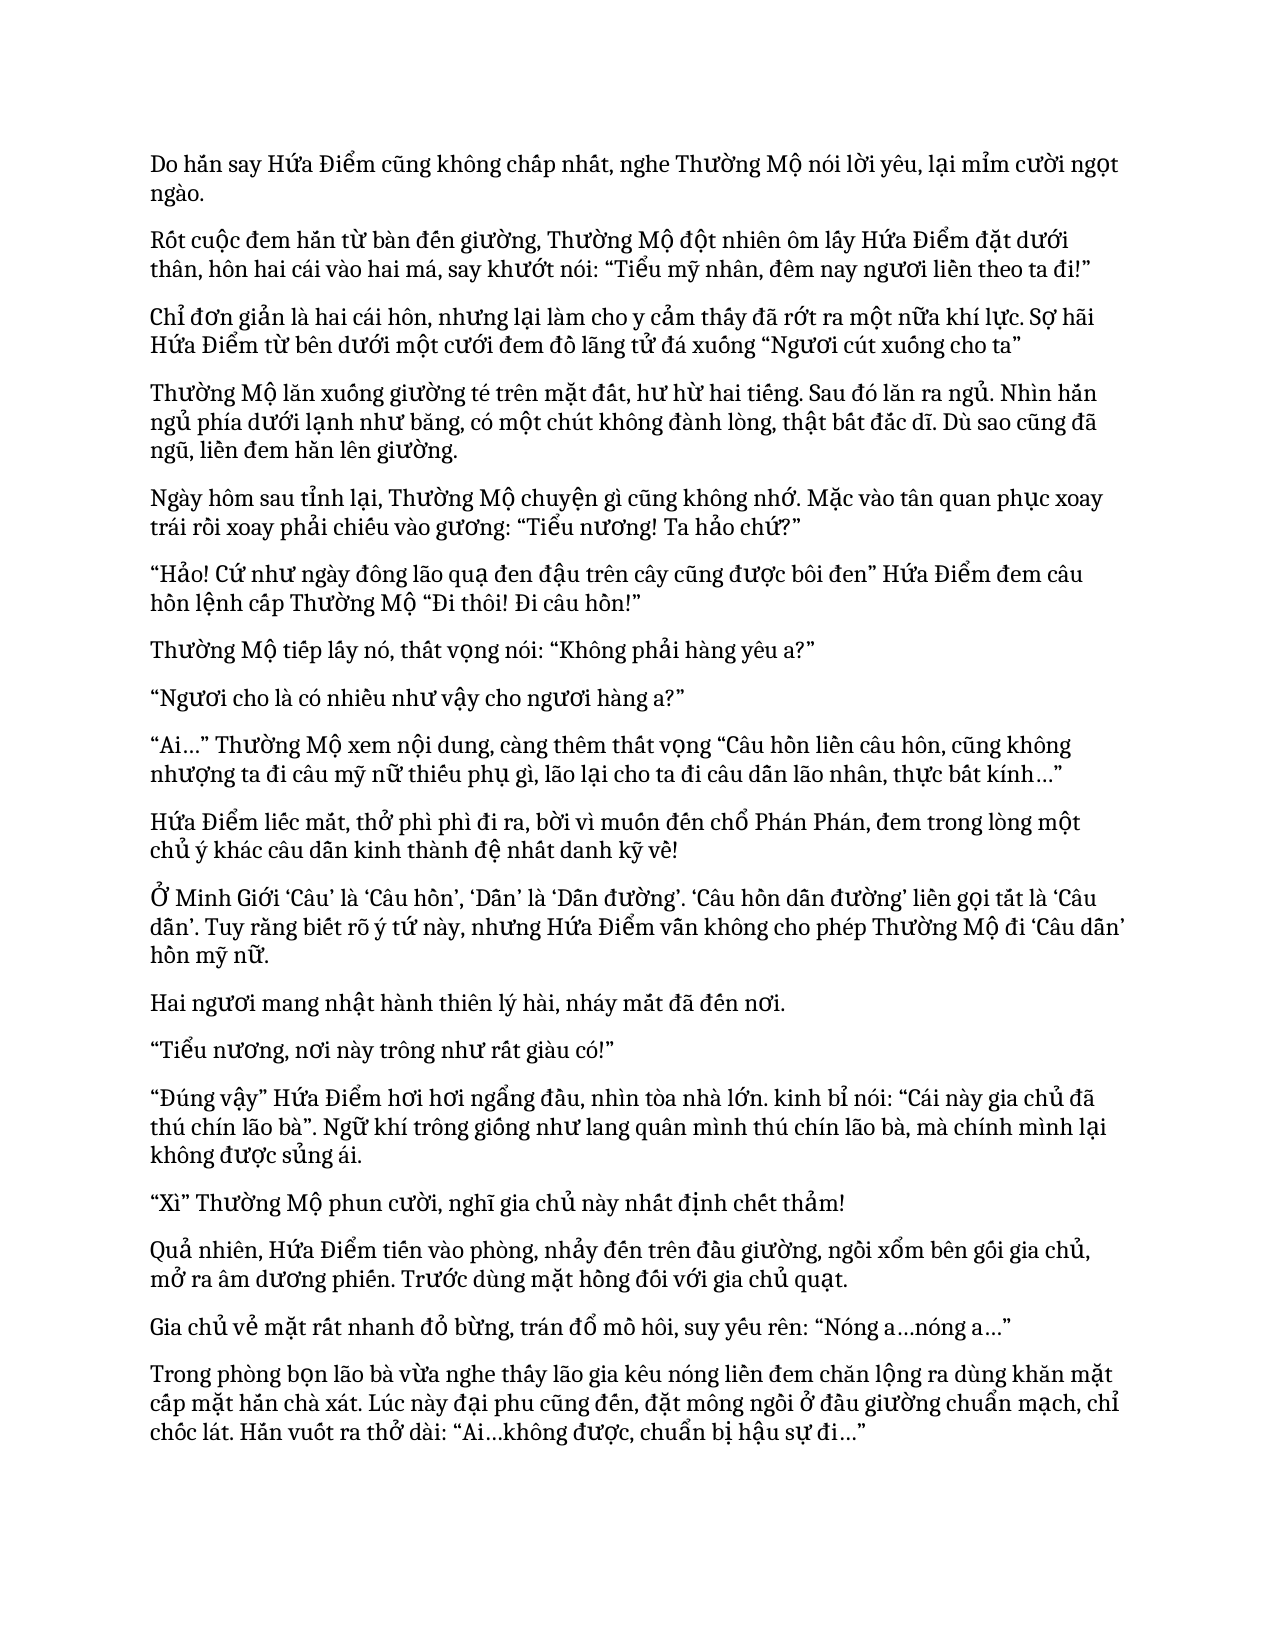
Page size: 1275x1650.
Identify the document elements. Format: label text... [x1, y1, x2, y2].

text “Đúng vậy” Hứa Điểm hơi hơi ngẩng đầu, nhìn tòa nhà lớn. kinh bỉ nói: “Cái này gia chủ đã thú chín lão bà”. Ngữ khí trông giống như lang quân mình thú chín lão bà, mà chính mình lại không được sủng ái. [150, 1084, 1125, 1170]
text Quả nhiên, Hứa Điểm tiến vào phòng, nhảy đến trên đầu giường, ngồi xổm bên gối gia chủ, mở ra âm dương phiến. Trước dùng mặt hồng đối với gia chủ quạt. [150, 1236, 1125, 1294]
text Hứa Điểm liếc mắt, thở phì phì đi ra, bời vì muốn đến chổ Phán Phán, đem trong lòng một chủ ý khác câu dẫn kinh thành đệ nhất danh kỹ về! [150, 807, 1125, 865]
text “Ai…” Thường Mộ xem nội dung, càng thêm thất vọng “Câu hồn liền câu hôn, cũng không nhượng ta đi câu mỹ nữ thiếu phụ gì, lão lại cho ta đi câu dẫn lão nhân, thực bất kính…” [150, 731, 1125, 789]
text “Hảo! Cứ như ngày đông lão quạ đen đậu trên cây cũng được bôi đen” Hứa Điểm đem câu hồn lệnh cấp Thường Mộ “Đi thôi! Đi câu hồn!” [150, 560, 1125, 617]
text Hai ngươi mang nhật hành thiên lý hài, nháy mắt đã đến nơi. [150, 989, 1125, 1017]
text Rốt cuộc đem hắn từ bàn đến giường, Thường Mộ đột nhiên ôm lấy Hứa Điểm đặt dưới thân, hôn hai cái vào hai má, say khướt nói: “Tiểu mỹ nhân, đêm nay ngươi liền theo ta đi!” [150, 226, 1125, 284]
text “Ngươi cho là có nhiều như vậy cho ngươi hàng a?” [150, 684, 1125, 712]
text Ở Minh Giới ‘Câu’ là ‘Câu hồn’, ‘Dẫn’ là ‘Dẫn đường’. ‘Câu hồn dẫn đường’ liền gọi tắt là ‘Câu dẫn’. Tuy rằng biết rõ ý tứ này, nhưng Hứa Điểm vẫn không cho phép Thường Mộ đi ‘Câu dẫn’ hồn mỹ nữ. [150, 884, 1125, 970]
text “Tiểu nương, nơi này trông như rất giàu có!” [150, 1036, 1125, 1065]
text Gia chủ vẻ mặt rất nhanh đỏ bừng, trán đổ mồ hôi, suy yếu rên: “Nóng a…nóng a…” [150, 1312, 1125, 1341]
text Thường Mộ tiếp lấy nó, thất vọng nói: “Không phải hàng yêu a?” [150, 636, 1125, 665]
text Chỉ đơn giản là hai cái hôn, nhưng lại làm cho y cảm thấy đã rớt ra một nữa khí lực. Sợ hãi Hứa Điểm từ bên dưới một cưới đem đồ lãng tử đá xuống “Ngươi cút xuống cho ta” [150, 302, 1125, 360]
text Trong phòng bọn lão bà vừa nghe thấy lão gia kêu nóng liền đem chăn lộng ra dùng khăn mặt cấp mặt hắn chà xát. Lúc này đại phu cũng đến, đặt mông ngồi ở đầu giường chuẩn mạch, chỉ chốc lát. Hắn vuốt ra thở dài: “Ai…không được, chuẩn bị hậu sự đi…” [150, 1360, 1125, 1446]
text “Xì” Thường Mộ phun cười, nghĩ gia chủ này nhất định chết thảm! [150, 1189, 1125, 1217]
text Do hắn say Hứa Điểm cũng không chấp nhất, nghe Thường Mộ nói lời yêu, lại mỉm cười ngọt ngào. [150, 150, 1125, 207]
text Ngày hôm sau tỉnh lại, Thường Mộ chuyện gì cũng không nhớ. Mặc vào tân quan phục xoay trái rồi xoay phải chiếu vào gương: “Tiểu nương! Ta hảo chứ?” [150, 484, 1125, 541]
text Thường Mộ lăn xuống giường té trên mặt đất, hư hừ hai tiếng. Sau đó lăn ra ngủ. Nhìn hắn ngủ phía dưới lạnh như băng, có một chút không đành lòng, thật bất đắc dĩ. Dù sao cũng đã ngũ, liền đem hằn lên giường. [150, 379, 1125, 465]
